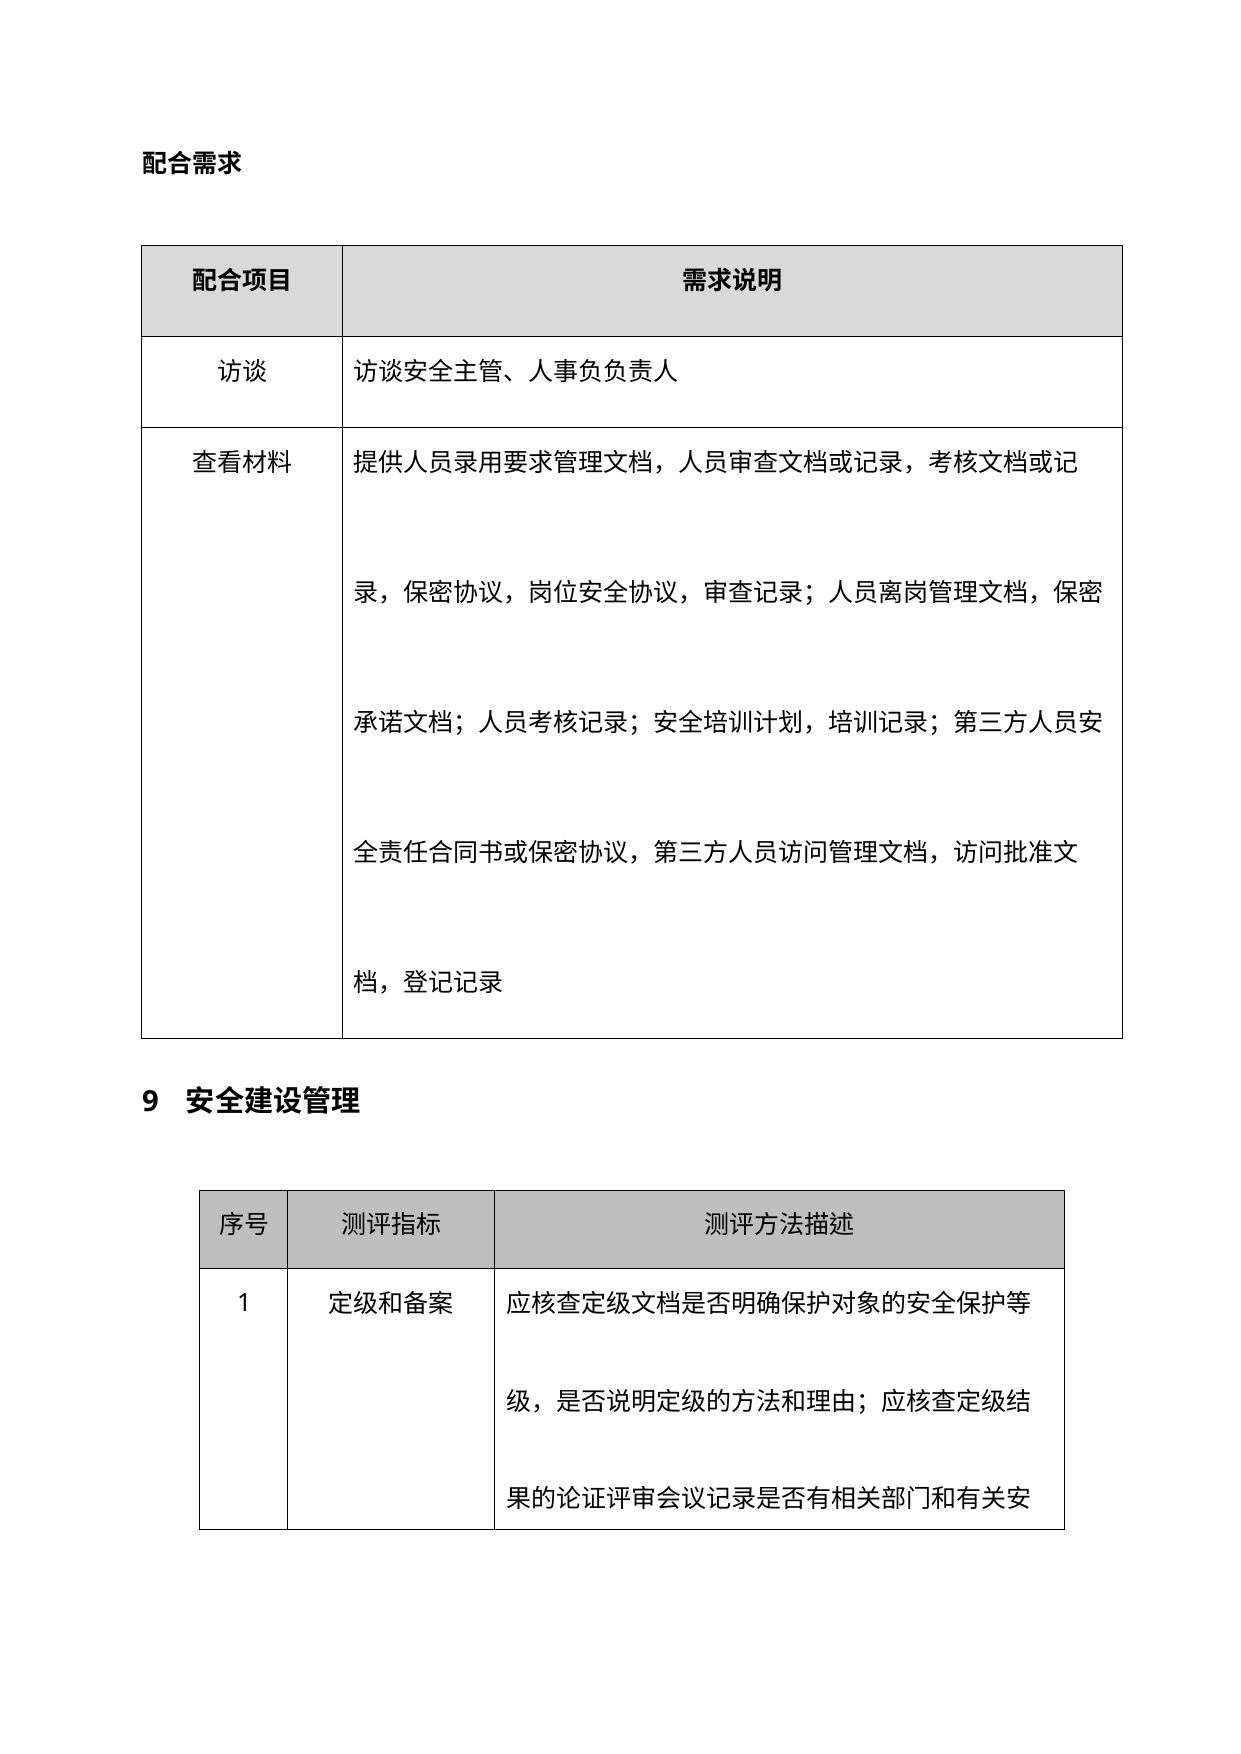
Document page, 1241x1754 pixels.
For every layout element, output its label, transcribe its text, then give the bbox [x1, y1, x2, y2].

table_cell 1 [200, 1269, 287, 1529]
table_header 需求说明 [343, 246, 1122, 336]
table_cell 访谈 [142, 337, 342, 427]
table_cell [495, 1269, 1064, 1529]
table_header 配合项目 [142, 246, 342, 336]
table_header 测评指标 [288, 1191, 494, 1268]
table_cell 查看材料 [142, 428, 342, 1038]
table_cell 提供人员录用要求管理文档，人员审查文档或记录，考核文档或记录，保密协议，岗位安全协议，审查记录；人员离岗管理文档，保密承诺文档；人员考核记录；安全培训计划，培训记录；第三方人员安全责任合同书或保密协议，第三方人员访问管理文档，访问批准文档，登记记录 [343, 428, 1122, 1038]
text 配合需求 [142, 129, 1122, 194]
list 安全建设管理 [142, 1066, 1122, 1131]
table_header 序号 [200, 1191, 287, 1268]
table_cell 访谈安全主管、人事负负责人 [343, 337, 1122, 427]
table_cell 定级和备案 [288, 1269, 494, 1529]
table_header 测评方法描述 [495, 1191, 1064, 1268]
